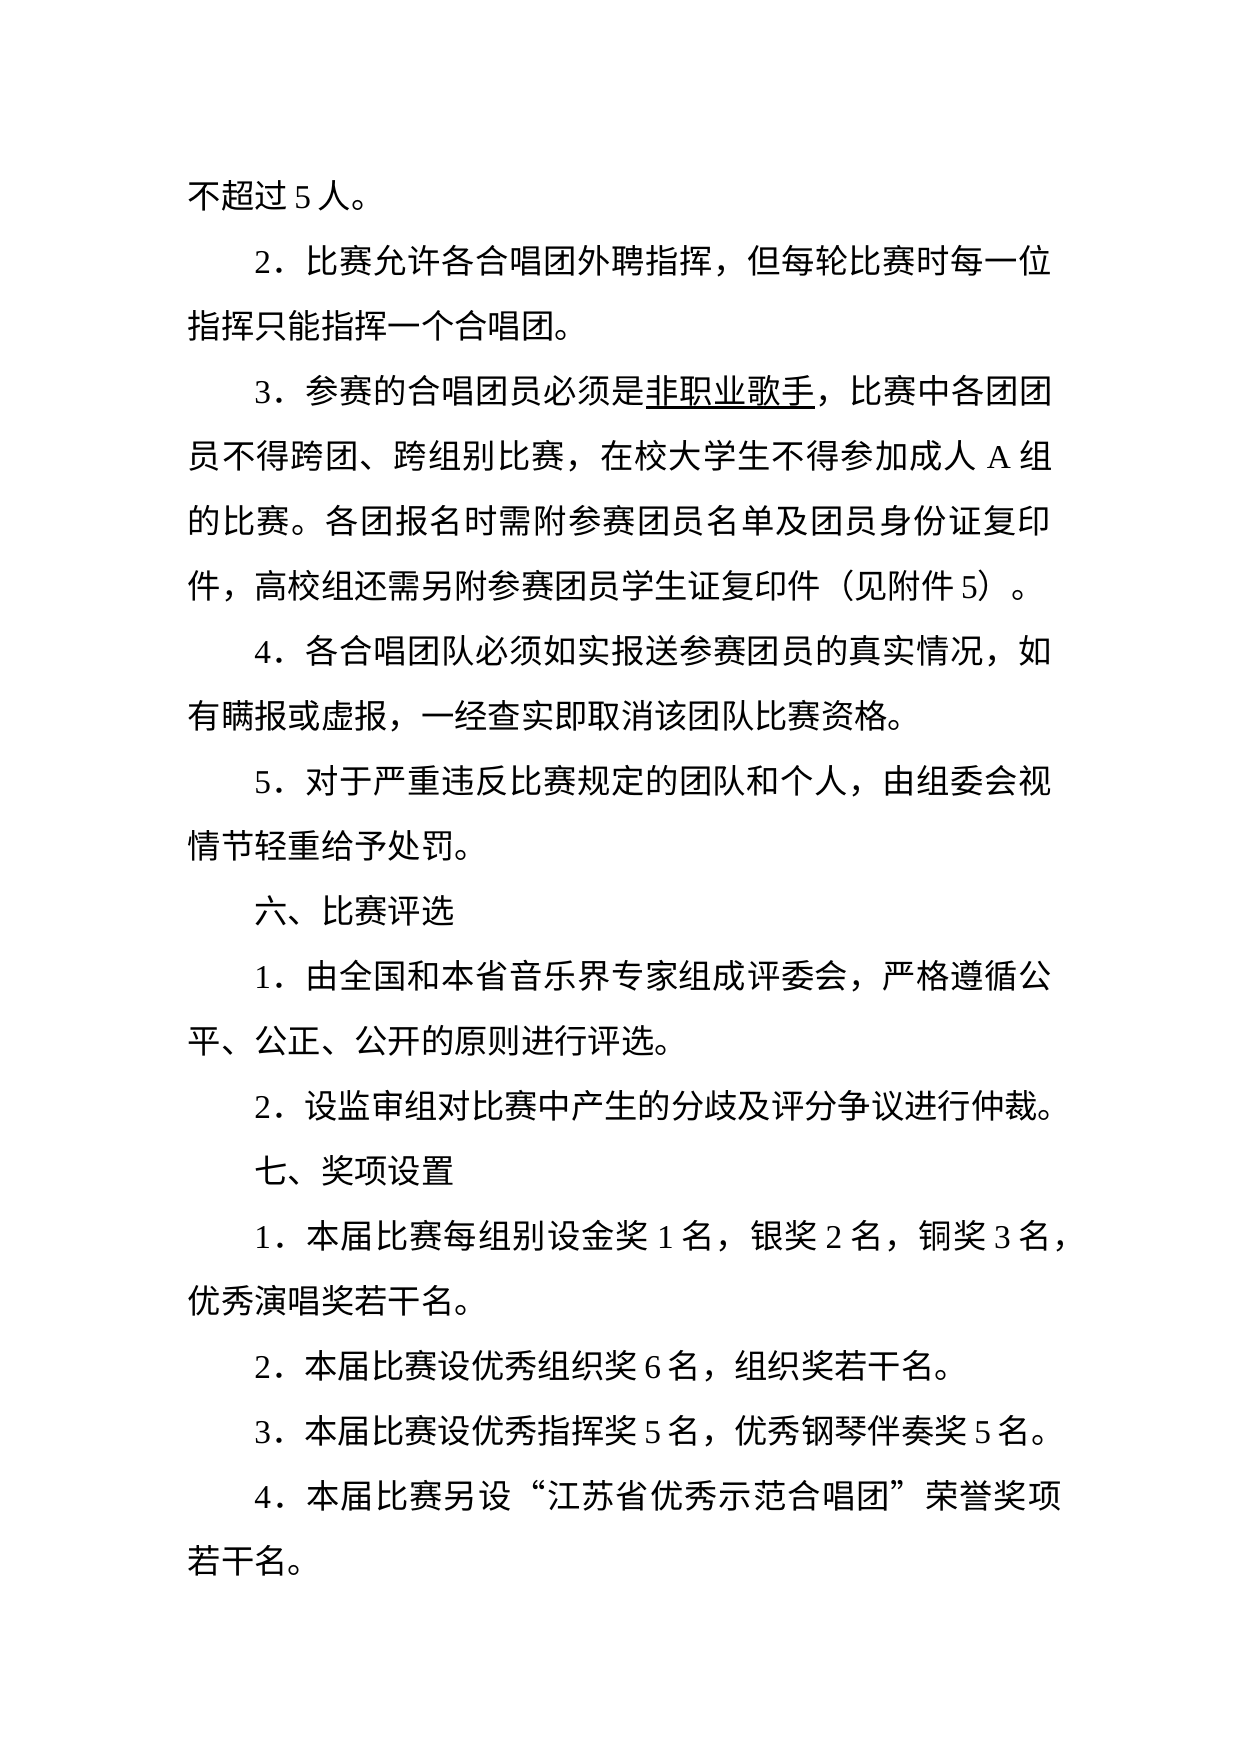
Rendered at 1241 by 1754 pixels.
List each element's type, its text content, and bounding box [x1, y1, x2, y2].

text 2．设监审组对比赛中产生的分歧及评分争议进行仲裁。 [187, 1072, 1053, 1137]
text 七、奖项设置 [187, 1137, 1053, 1202]
text 3．参赛的合唱团员必须是非职业歌手，比赛中各团团员不得跨团、跨组别比赛，在校大学生不得参加成人A 组的比赛。各团报名时需附参赛团员名单及团员身份证复印件，高校组还需另附参赛团员学生证复印件（见附件5）。 [187, 357, 1053, 617]
text 3．本届比赛设优秀指挥奖5名，优秀钢琴伴奏奖5名。 [187, 1397, 1053, 1462]
text 5．对于严重违反比赛规定的团队和个人，由组委会视情节轻重给予处罚。 [187, 747, 1053, 877]
text 1．本届比赛每组别设金奖1名，银奖2名，铜奖3名，优秀演唱奖若干名。 [187, 1202, 1053, 1332]
text 六、比赛评选 [187, 877, 1053, 942]
text 2．比赛允许各合唱团外聘指挥，但每轮比赛时每一位指挥只能指挥一个合唱团。 [187, 227, 1053, 357]
text 2．本届比赛设优秀组织奖6名，组织奖若干名。 [187, 1332, 1053, 1397]
text 1．由全国和本省音乐界专家组成评委会，严格遵循公平、公正、公开的原则进行评选。 [187, 942, 1053, 1072]
text 4．本届比赛另设“江苏省优秀示范合唱团”荣誉奖项若干名。 [187, 1462, 1064, 1592]
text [187, 162, 1053, 227]
text 4．各合唱团队必须如实报送参赛团员的真实情况，如有瞒报或虚报，一经查实即取消该团队比赛资格。 [187, 617, 1053, 747]
